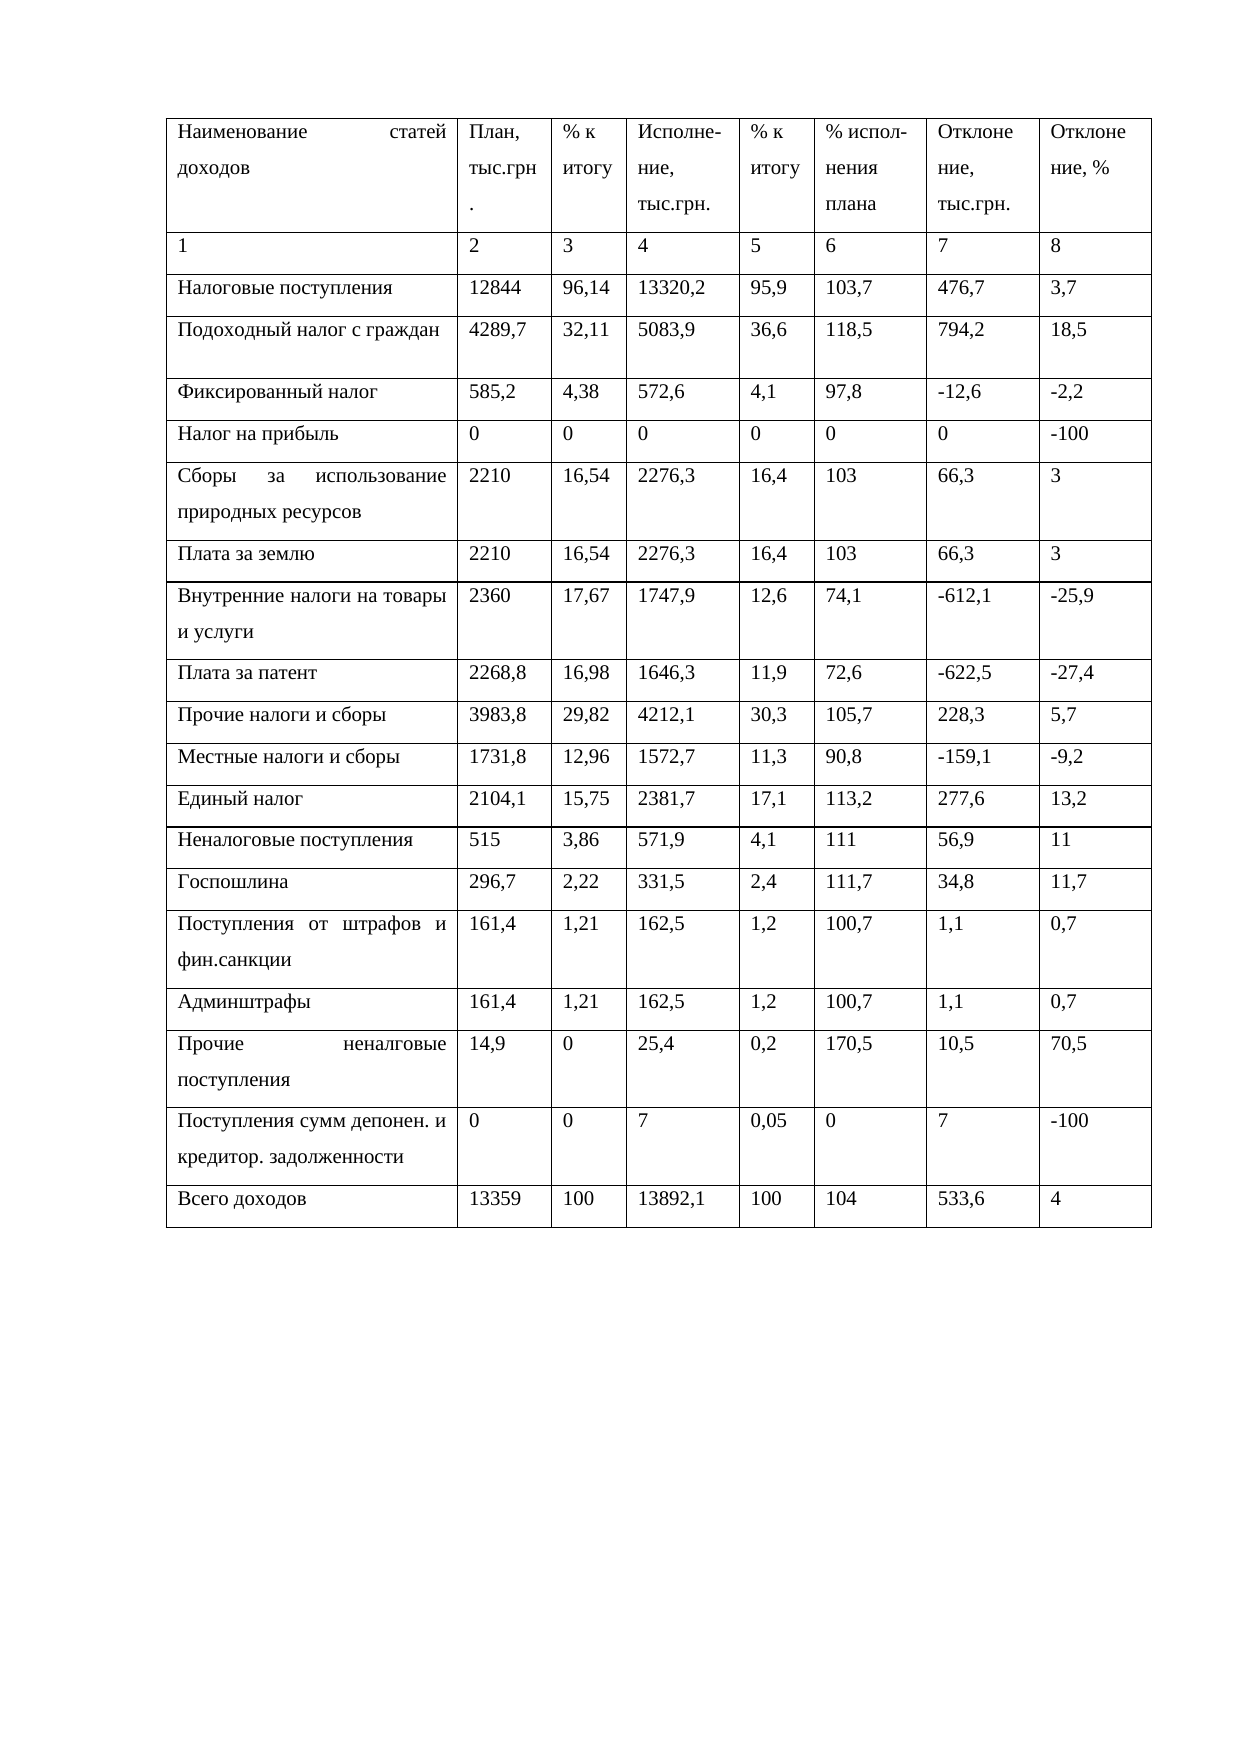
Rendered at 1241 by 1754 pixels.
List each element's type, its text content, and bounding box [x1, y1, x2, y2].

table_cell 331,5 [627, 869, 739, 910]
table_cell -27,4 [1040, 660, 1151, 701]
table_cell 13320,2 [627, 275, 739, 316]
table_cell 74,1 [815, 583, 926, 659]
table_cell 13892,1 [627, 1186, 739, 1227]
table_cell Админштрафы [167, 989, 457, 1029]
table_cell 100 [552, 1186, 626, 1227]
table_cell 113,2 [815, 786, 926, 826]
table_cell 296,7 [458, 869, 551, 910]
table_cell Неналоговые поступления [167, 828, 457, 868]
table_cell 161,4 [458, 911, 551, 988]
table_cell 2381,7 [627, 786, 739, 826]
table_cell 4 [627, 233, 739, 274]
table_cell 0,2 [740, 1031, 814, 1107]
table_cell 0 [458, 1108, 551, 1185]
table_cell 12,96 [552, 744, 626, 784]
table_cell Прочие налоги и сборы [167, 702, 457, 743]
table_cell -2,2 [1040, 379, 1151, 420]
table_cell 0 [627, 421, 739, 462]
table_cell 0,7 [1040, 911, 1151, 988]
table_cell 1646,3 [627, 660, 739, 701]
table_cell 16,4 [740, 541, 814, 581]
table_cell 11 [1040, 828, 1151, 868]
table_cell Поступления от штрафов и фин.санкции [167, 911, 457, 988]
table_cell 0 [552, 421, 626, 462]
table_cell 3 [1040, 463, 1151, 540]
table_cell 97,8 [815, 379, 926, 420]
table_cell -159,1 [927, 744, 1039, 784]
table_cell 4 [1040, 1186, 1151, 1227]
table_cell 162,5 [627, 911, 739, 988]
table_cell 585,2 [458, 379, 551, 420]
table_cell 476,7 [927, 275, 1039, 316]
table_cell 794,2 [927, 317, 1039, 378]
table_cell 1747,9 [627, 583, 739, 659]
table_cell 1572,7 [627, 744, 739, 784]
table_cell -12,6 [927, 379, 1039, 420]
table_cell 95,9 [740, 275, 814, 316]
table_cell 118,5 [815, 317, 926, 378]
table_cell 4,1 [740, 379, 814, 420]
table_cell 2268,8 [458, 660, 551, 701]
table_header План, тыс.грн. [458, 119, 551, 232]
table_cell Местные налоги и сборы [167, 744, 457, 784]
table_cell 572,6 [627, 379, 739, 420]
table_cell 105,7 [815, 702, 926, 743]
table_cell 36,6 [740, 317, 814, 378]
table_cell 228,3 [927, 702, 1039, 743]
table_cell 4,38 [552, 379, 626, 420]
table_cell 2276,3 [627, 541, 739, 581]
table_cell -100 [1040, 421, 1151, 462]
table_cell Всего доходов [167, 1186, 457, 1227]
table_cell 5,7 [1040, 702, 1151, 743]
table_cell 161,4 [458, 989, 551, 1029]
table_cell 0 [552, 1108, 626, 1185]
table_cell 12844 [458, 275, 551, 316]
table_cell 3 [552, 233, 626, 274]
table_cell 2104,1 [458, 786, 551, 826]
table_cell 103 [815, 463, 926, 540]
table_cell -25,9 [1040, 583, 1151, 659]
table_cell 8 [1040, 233, 1151, 274]
table_cell 103 [815, 541, 926, 581]
table_cell Единый налог [167, 786, 457, 826]
table_header Наименование статей доходов [167, 119, 457, 232]
table_cell 10,5 [927, 1031, 1039, 1107]
table_cell Поступления сумм депонен. и кредитор. задолженности [167, 1108, 457, 1185]
table_cell 277,6 [927, 786, 1039, 826]
table_cell 100,7 [815, 989, 926, 1029]
table_cell 1731,8 [458, 744, 551, 784]
table_cell Плата за землю [167, 541, 457, 581]
table_cell -612,1 [927, 583, 1039, 659]
table_cell 90,8 [815, 744, 926, 784]
table_cell 30,3 [740, 702, 814, 743]
table_cell 25,4 [627, 1031, 739, 1107]
table_header Отклоне ние, тыс.грн. [927, 119, 1039, 232]
table_cell Сборы за использование природных ресурсов [167, 463, 457, 540]
table_cell 1,21 [552, 989, 626, 1029]
table_cell 3,86 [552, 828, 626, 868]
table_cell 103,7 [815, 275, 926, 316]
table_cell 515 [458, 828, 551, 868]
table_cell -9,2 [1040, 744, 1151, 784]
table_cell 6 [815, 233, 926, 274]
table_cell 111,7 [815, 869, 926, 910]
table_cell 0,05 [740, 1108, 814, 1185]
table_cell 14,9 [458, 1031, 551, 1107]
table_cell Налоговые поступления [167, 275, 457, 316]
table_header % к итогу [740, 119, 814, 232]
table_cell 170,5 [815, 1031, 926, 1107]
table_cell Подоходный налог с граждан [167, 317, 457, 378]
table_header Отклоне ние, % [1040, 119, 1151, 232]
table_cell 7 [927, 1108, 1039, 1185]
table_cell 11,3 [740, 744, 814, 784]
table_cell 1 [167, 233, 457, 274]
table_cell 533,6 [927, 1186, 1039, 1227]
table_cell 3,7 [1040, 275, 1151, 316]
table_cell 17,1 [740, 786, 814, 826]
table_cell 0,7 [1040, 989, 1151, 1029]
table_cell 5 [740, 233, 814, 274]
table_cell 4,1 [740, 828, 814, 868]
table_cell 15,75 [552, 786, 626, 826]
table_cell 111 [815, 828, 926, 868]
table_cell 56,9 [927, 828, 1039, 868]
table_cell 0 [815, 1108, 926, 1185]
table_cell 34,8 [927, 869, 1039, 910]
table_cell 100,7 [815, 911, 926, 988]
table_cell 11,9 [740, 660, 814, 701]
table_cell 66,3 [927, 541, 1039, 581]
table_cell 29,82 [552, 702, 626, 743]
table_cell -622,5 [927, 660, 1039, 701]
table_cell 16,4 [740, 463, 814, 540]
table_cell 1,1 [927, 989, 1039, 1029]
table_cell 13359 [458, 1186, 551, 1227]
table_cell Фиксированный налог [167, 379, 457, 420]
table_cell 2210 [458, 463, 551, 540]
table_cell 3 [1040, 541, 1151, 581]
table_cell 4289,7 [458, 317, 551, 378]
table_cell 72,6 [815, 660, 926, 701]
table_cell 1,1 [927, 911, 1039, 988]
table_cell Налог на прибыль [167, 421, 457, 462]
table_cell 7 [627, 1108, 739, 1185]
table_cell 2,4 [740, 869, 814, 910]
table_cell 2,22 [552, 869, 626, 910]
table_cell 70,5 [1040, 1031, 1151, 1107]
table_cell 2360 [458, 583, 551, 659]
table_cell 1,2 [740, 911, 814, 988]
table_cell 16,98 [552, 660, 626, 701]
table_cell 12,6 [740, 583, 814, 659]
table_cell 4212,1 [627, 702, 739, 743]
table_cell 2 [458, 233, 551, 274]
table_cell 66,3 [927, 463, 1039, 540]
table_cell Плата за патент [167, 660, 457, 701]
table_cell Внутренние налоги на товары и услуги [167, 583, 457, 659]
table_cell 2276,3 [627, 463, 739, 540]
table_cell 104 [815, 1186, 926, 1227]
table_cell 0 [552, 1031, 626, 1107]
table_cell -100 [1040, 1108, 1151, 1185]
table_cell 0 [458, 421, 551, 462]
table_cell 1,2 [740, 989, 814, 1029]
table_cell Прочие неналговые поступления [167, 1031, 457, 1107]
table_cell 0 [927, 421, 1039, 462]
table_header % к итогу [552, 119, 626, 232]
table_cell 5083,9 [627, 317, 739, 378]
table_cell 16,54 [552, 463, 626, 540]
table_cell 0 [815, 421, 926, 462]
table_cell 18,5 [1040, 317, 1151, 378]
table_cell 571,9 [627, 828, 739, 868]
table_cell 1,21 [552, 911, 626, 988]
table_cell 2210 [458, 541, 551, 581]
table_header % испол- нения плана [815, 119, 926, 232]
table_cell 100 [740, 1186, 814, 1227]
table_cell 7 [927, 233, 1039, 274]
table_cell 162,5 [627, 989, 739, 1029]
table_cell Госпошлина [167, 869, 457, 910]
table_cell 0 [740, 421, 814, 462]
table_cell 11,7 [1040, 869, 1151, 910]
table_cell 13,2 [1040, 786, 1151, 826]
table_cell 17,67 [552, 583, 626, 659]
table_cell 16,54 [552, 541, 626, 581]
table_cell 96,14 [552, 275, 626, 316]
table_cell 32,11 [552, 317, 626, 378]
table_header Исполне- ние, тыс.грн. [627, 119, 739, 232]
table_cell 3983,8 [458, 702, 551, 743]
